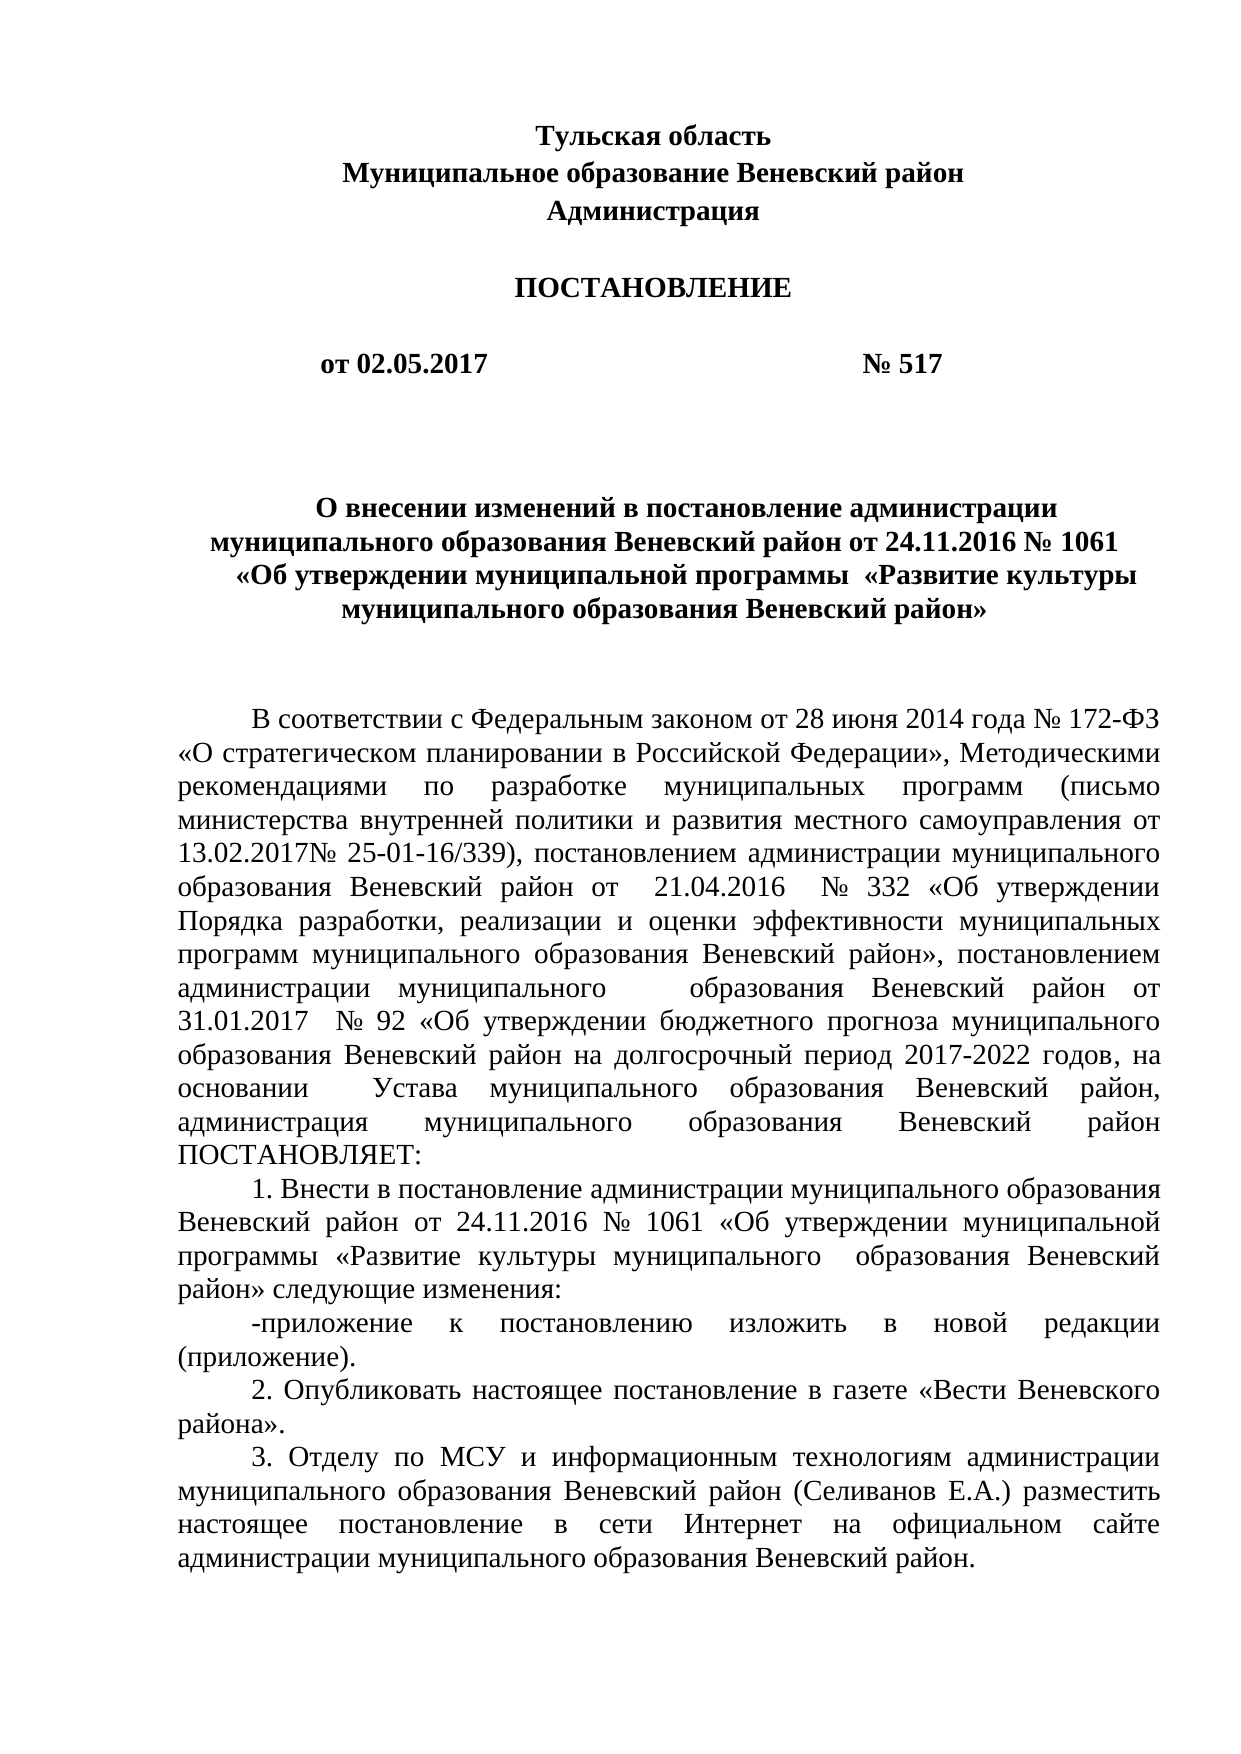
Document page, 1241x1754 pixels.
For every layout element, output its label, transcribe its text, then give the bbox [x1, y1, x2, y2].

table_cell Администрация ПОСТАНОВЛЕНИЕ [155, 193, 1152, 307]
text 1. Внести в постановление администрации муниципального образования Веневский район от 24.11.2016 № 1061 «Об утверждении муниципальной программы «Развитие культуры муниципального образования Веневский район» следующие изменения: [177, 1171, 1161, 1305]
text 3. Отделу по МСУ и информационным технологиям администрации муниципального образования Веневский район (Селиванов Е.А.) разместить настоящее постановление в сети Интернет на официальном сайте администрации муниципального образования Веневский район. [177, 1439, 1161, 1573]
text 2. Опубликовать настоящее постановление в газете «Вести Веневского района». [177, 1372, 1161, 1439]
table_header Тульская область [155, 118, 1152, 156]
text В соответствии с Федеральным законом от 28 июня 2014 года № 172-ФЗ «О стратегическом планировании в Российской Федерации», Методическими рекомендациями по разработке муниципальных программ (письмо министерства внутренней политики и развития местного самоуправления от 13.02.2017№ 25-01-16/339), постановлением администрации муниципального образования Веневский район от 21.04.2016 № 332 «Об утверждении Порядка разработки, реализации и оценки эффективности муниципальных программ муниципального образования Веневский район», постановлением администрации муниципального образования Веневский район от 31.01.2017 № 92 «Об утверждении бюджетного прогноза муниципального образования Веневский район на долгосрочный период 2017-2022 годов, на основании Устава муниципального образования Веневский район, администрация муниципального образования Веневский район ПОСТАНОВЛЯЕТ: [177, 701, 1161, 1171]
table_cell Муниципальное образование Веневский район [155, 156, 1152, 193]
text -приложение к постановлению изложить в новой редакции (приложение). [177, 1305, 1161, 1372]
table_cell № 517 [653, 308, 1152, 423]
text «Об утверждении муниципальной программы «Развитие культуры муниципального образования Веневский район» [177, 557, 1152, 624]
text О внесении изменений в постановление администрации муниципального образования Веневский район от 24.11.2016 № 1061 [177, 490, 1152, 557]
table_cell от 02.05.2017 [155, 308, 653, 423]
